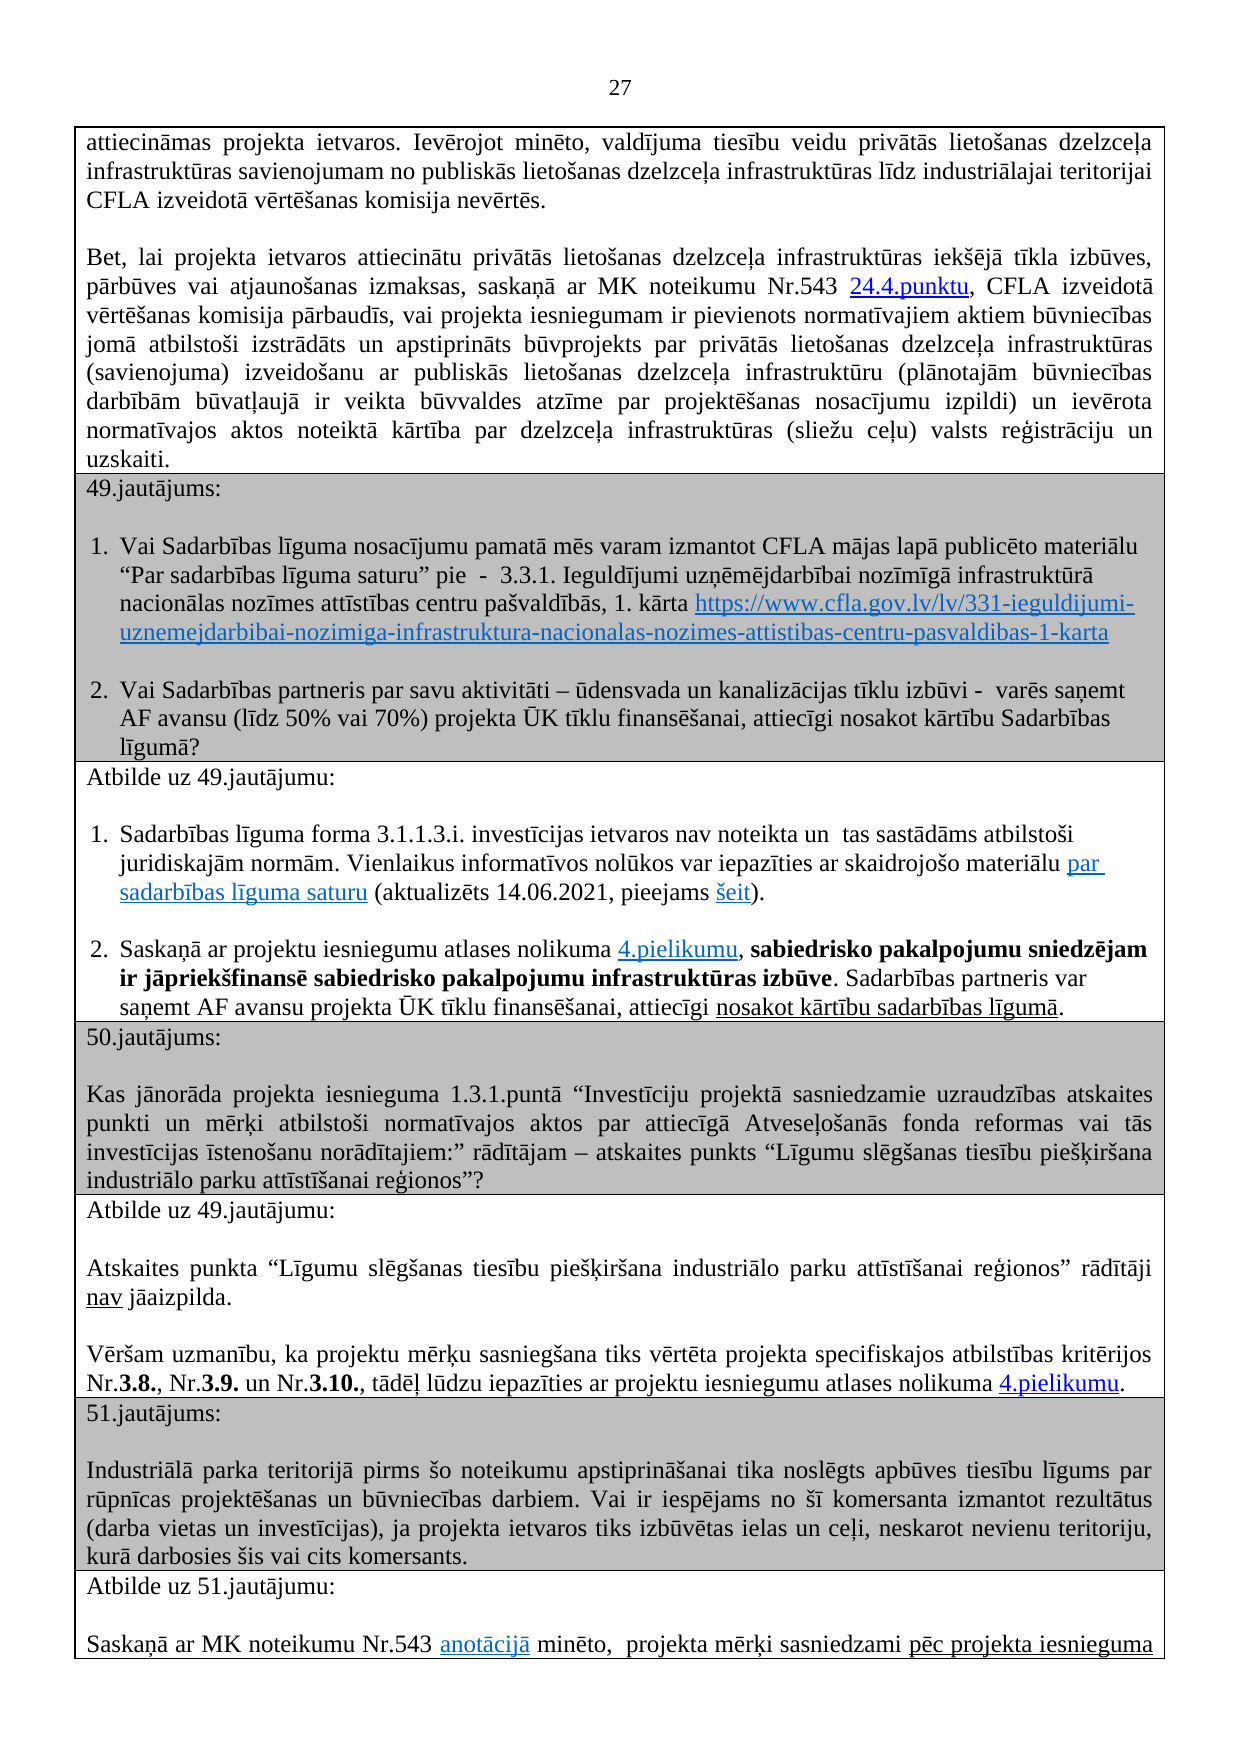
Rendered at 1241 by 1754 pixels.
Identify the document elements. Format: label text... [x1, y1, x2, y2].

table_cell 51.jautājums: Industriālā parka teritorijā pirms šo noteikumu apstiprināšanai tika noslēgts apbūves tiesību līgums par rūpnīcas projektēšanas un būvniecības darbiem. Vai ir iespējams no šī komersanta izmantot rezultātus (darba vietas un investīcijas), ja projekta ietvaros tiks izbūvētas ielas un ceļi, neskarot nevienu teritoriju, kurā darbosies šis vai cits komersants. [76, 1398, 1164, 1570]
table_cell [76, 1571, 1164, 1657]
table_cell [76, 128, 1164, 472]
table_cell Atbilde uz 49.jautājumu: Sadarbības līguma forma 3.1.1.3.i. investīcijas ietvaros nav noteikta un tas sastādāms atbilstoši juridiskajām normām. Vienlaikus informatīvos nolūkos var iepazīties ar skaidrojošo materiālu par sadarbības līguma saturu (aktualizēts 14.06.2021, pieejams šeit). Saskaņā ar projektu iesniegumu atlases nolikuma 4.pielikumu, sabiedrisko pakalpojumu sniedzējam ir jāpriekšfinansē sabiedrisko pakalpojumu infrastruktūras izbūve. Sadarbības partneris var saņemt AF avansu projekta ŪK tīklu finansēšanai, attiecīgi nosakot kārtību sadarbības līgumā. [76, 762, 1164, 1021]
table_cell Atbilde uz 49.jautājumu: Atskaites punkta “Līgumu slēgšanas tiesību piešķiršana industriālo parku attīstīšanai reģionos” rādītāji nav jāaizpilda. Vēršam uzmanību, ka projektu mērķu sasniegšana tiks vērtēta projekta specifiskajos atbilstības kritērijos Nr.3.8., Nr.3.9. un Nr.3.10., tādēļ lūdzu iepazīties ar projektu iesniegumu atlases nolikuma 4.pielikumu. [76, 1195, 1164, 1397]
table_cell 50.jautājums: Kas jānorāda projekta iesnieguma 1.3.1.puntā “Investīciju projektā sasniedzamie uzraudzības atskaites punkti un mērķi atbilstoši normatīvajos aktos par attiecīgā Atveseļošanās fonda reformas vai tās investīcijas īstenošanu norādītajiem:” rādītājam – atskaites punkts “Līgumu slēgšanas tiesību piešķiršana industriālo parku attīstīšanai reģionos”? [76, 1022, 1164, 1194]
table_cell 49.jautājums: Vai Sadarbības līguma nosacījumu pamatā mēs varam izmantot CFLA mājas lapā publicēto materiālu “Par sadarbības līguma saturu” pie - 3.3.1. Ieguldījumi uzņēmējdarbībai nozīmīgā infrastruktūrā nacionālas nozīmes attīstības centru pašvaldībās, 1. kārta https://www.cfla.gov.lv/lv/331-ieguldijumi-uznemejdarbibai-nozimiga-infrastruktura-nacionalas-nozimes-attistibas-centru-pasvaldibas-1-karta Vai Sadarbības partneris par savu aktivitāti – ūdensvada un kanalizācijas tīklu izbūvi - varēs saņemt AF avansu (līdz 50% vai 70%) projekta ŪK tīklu finansēšanai, attiecīgi nosakot kārtību Sadarbības līgumā? [76, 474, 1164, 761]
